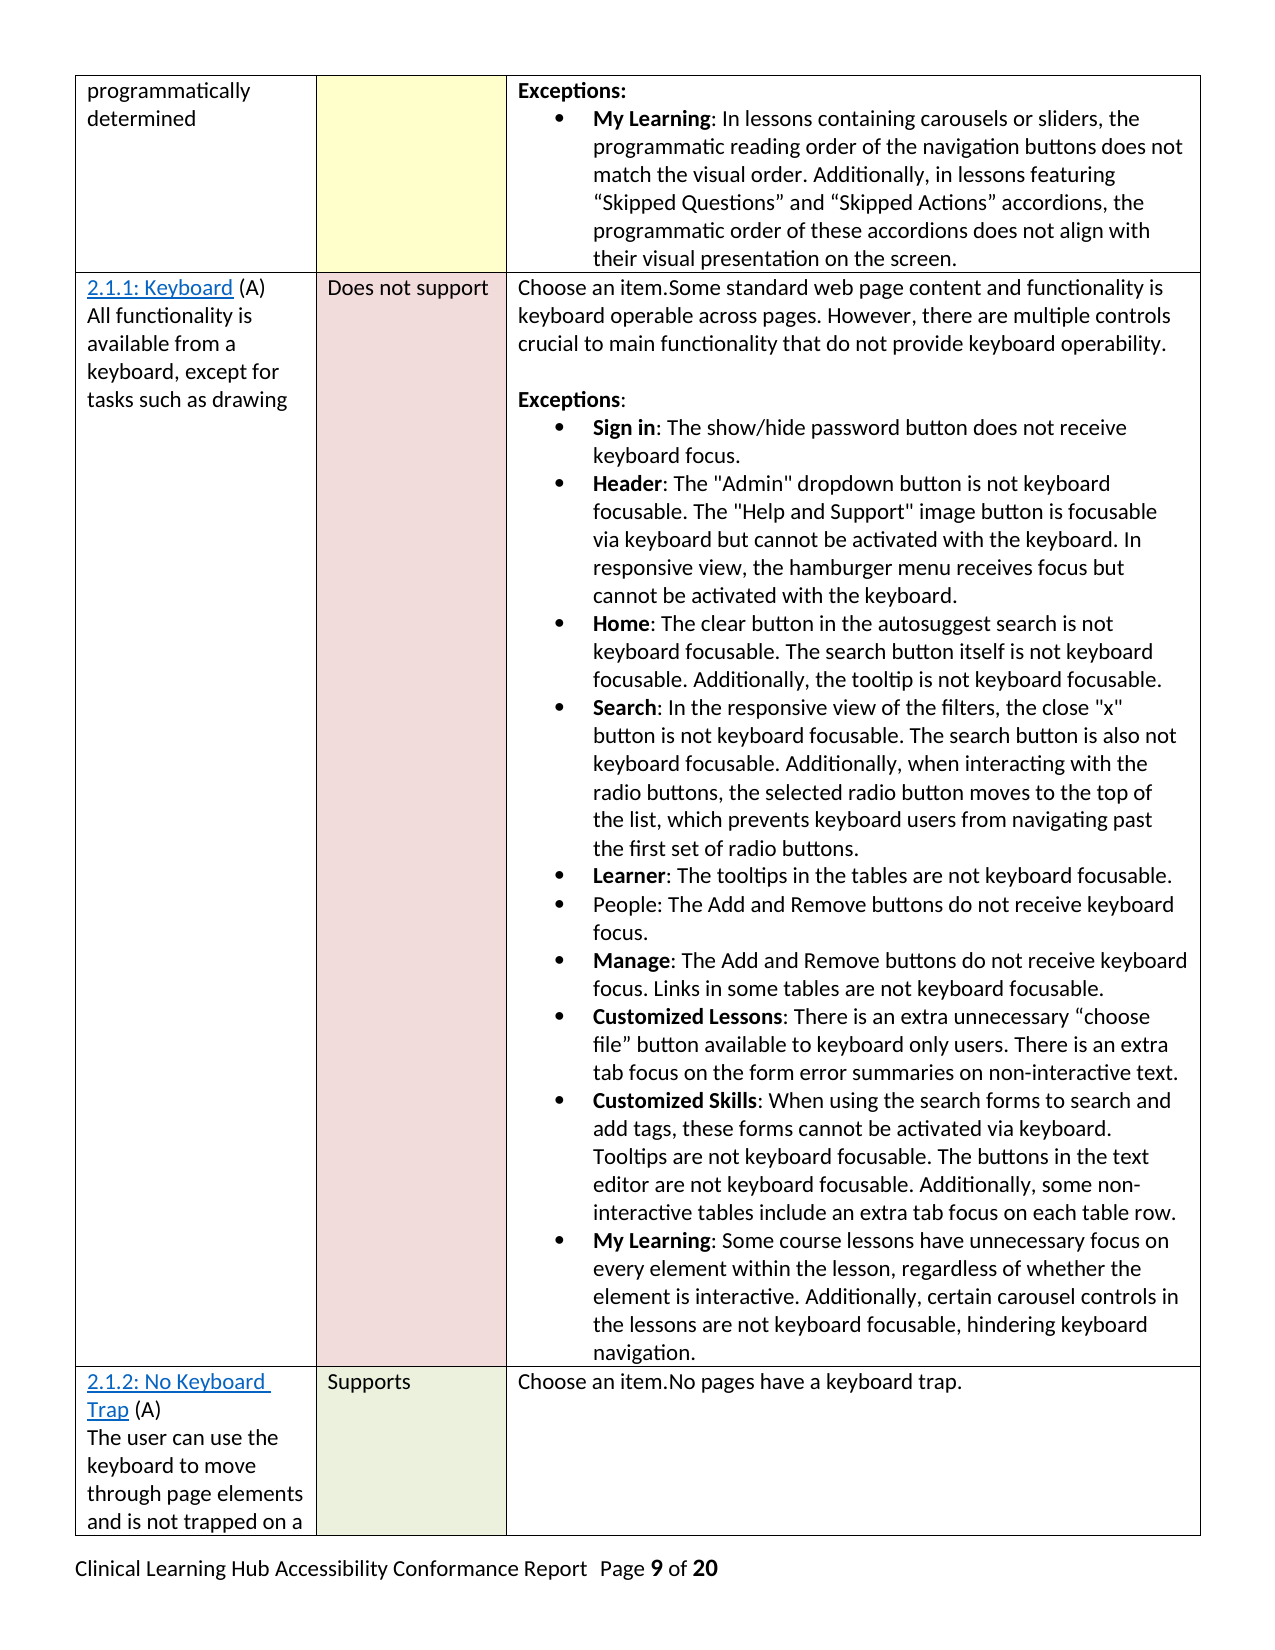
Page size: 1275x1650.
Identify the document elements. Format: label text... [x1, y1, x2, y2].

table_cell [317, 1367, 506, 1535]
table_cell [507, 1367, 1200, 1535]
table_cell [76, 76, 316, 272]
table_cell Some standard web page content and functionality is keyboard operable across pages. However, there are multiple controls crucial to main functionality that do not provide keyboard operability. Exceptions: Sign in: The show/hide password button does not receive keyboard focus. Header: The "Admin" dropdown button is not keyboard focusable. The "Help and Support" image button is focusable via keyboard but cannot be activated with the keyboard. In responsive view, the hamburger menu receives focus but cannot be activated with the keyboard. Home: The clear button in the autosuggest search is not keyboard focusable. The search button itself is not keyboard focusable. Additionally, the tooltip is not keyboard focusable. Search: In the responsive view of the filters, the close "x" button is not keyboard focusable. The search button is also not keyboard focusable. Additionally, when interacting with the radio buttons, the selected radio button moves to the top of the list, which prevents keyboard users from navigating past the first set of radio buttons. Learner: The tooltips in the tables are not keyboard focusable. People: The Add and Remove buttons do not receive keyboard focus. Manage: The Add and Remove buttons do not receive keyboard focus. Links in some tables are not keyboard focusable. Customized Lessons: There is an extra unnecessary “choose file” button available to keyboard only users. There is an extra tab focus on the form error summaries on non-interactive text. Customized Skills: When using the search forms to search and add tags, these forms cannot be activated via keyboard. Tooltips are not keyboard focusable. The buttons in the text editor are not keyboard focusable. Additionally, some non-interactive tables include an extra tab focus on each table row. My Learning: Some course lessons have unnecessary focus on every element within the lesson, regardless of whether the element is interactive. Additionally, certain carousel controls in the lessons are not keyboard focusable, hindering keyboard navigation. [507, 273, 1200, 1366]
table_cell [76, 1367, 316, 1535]
table_cell [317, 76, 506, 272]
table_cell 2.1.1: Keyboard (A) All functionality is available from a keyboard, except for tasks such as drawing [76, 273, 316, 1366]
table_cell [507, 76, 1200, 272]
table_cell [317, 273, 506, 1366]
